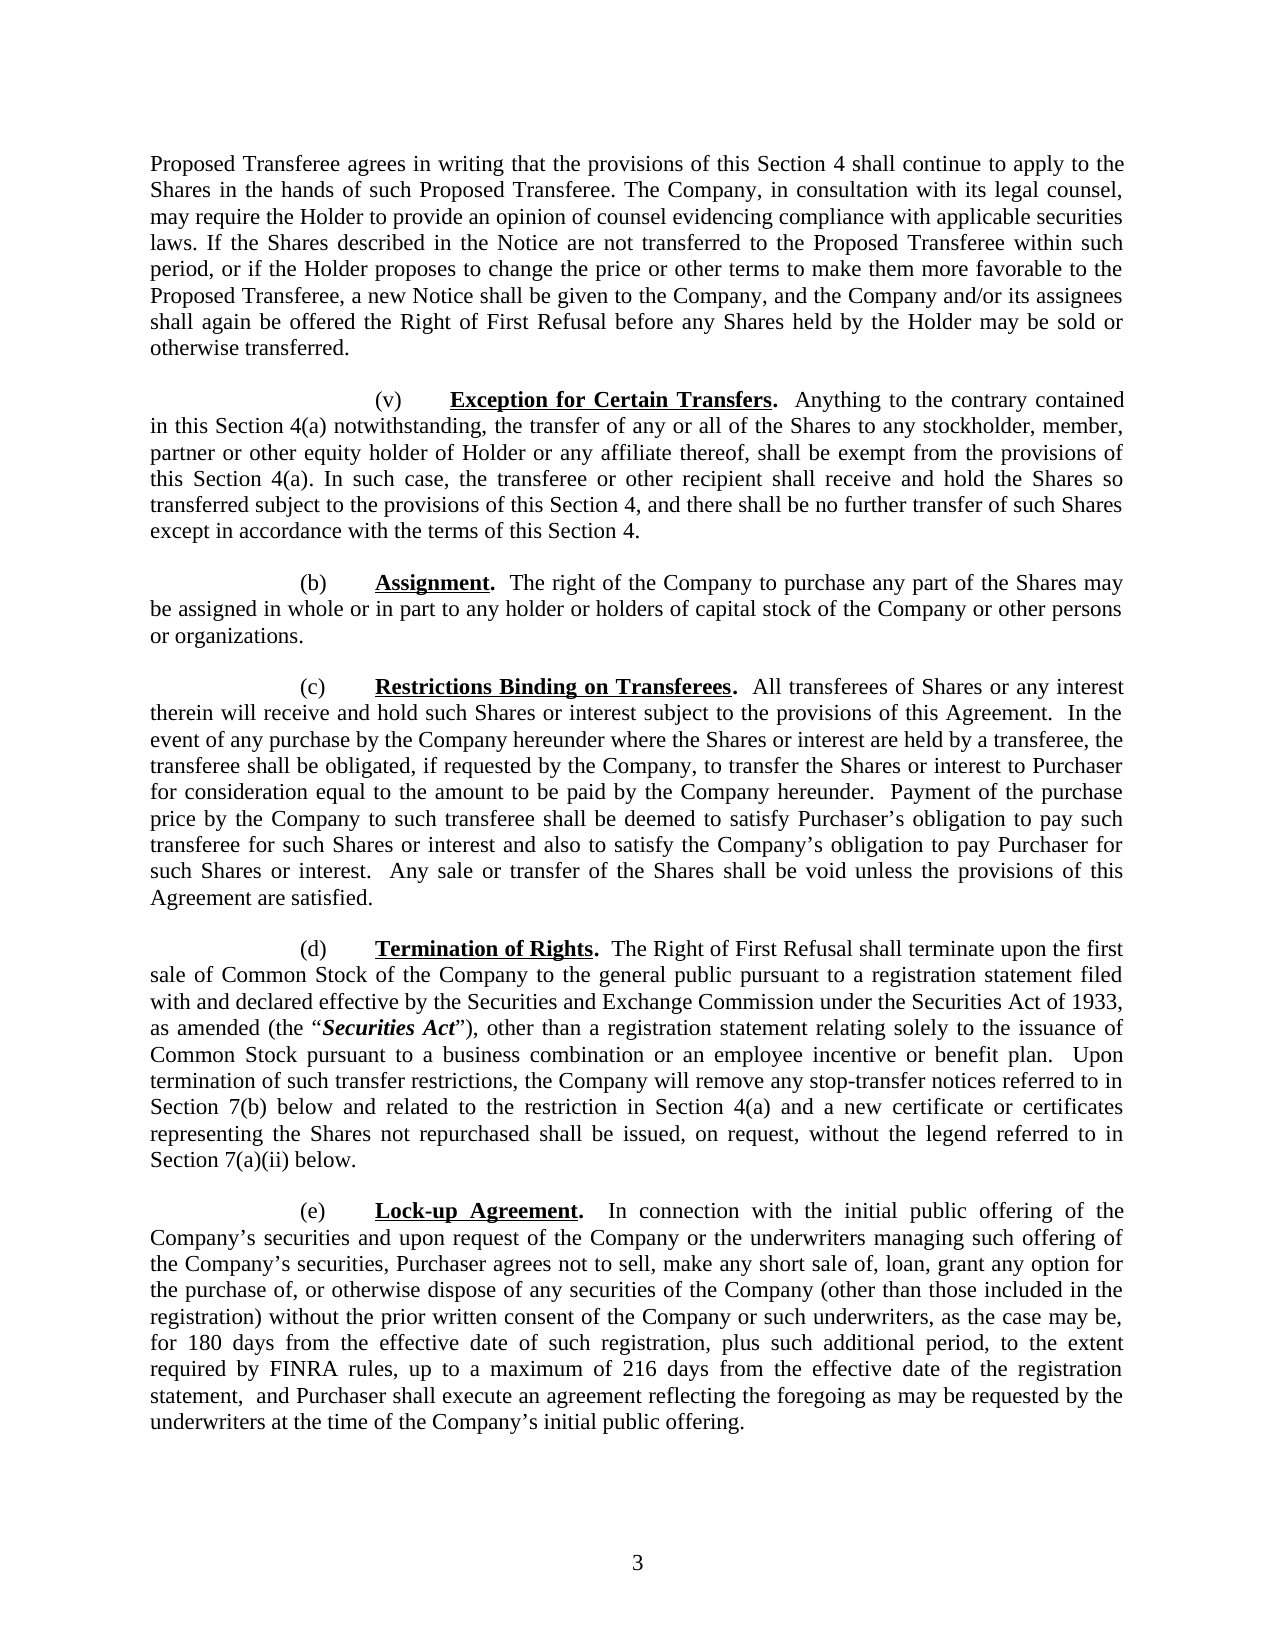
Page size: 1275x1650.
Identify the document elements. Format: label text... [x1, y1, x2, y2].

text Restrictions Binding on Transferees. All transferees of Shares or any interest therein will receive and hold such Shares or interest subject to the provisions of this Agreement. In the event of any purchase by the Company hereunder where the Shares or interest are held by a transferee, the transferee shall be obligated, if requested by the Company, to transfer the Shares or interest to Purchaser for consideration equal to the amount to be paid by the Company hereunder. Payment of the purchase price by the Company to such transferee shall be deemed to satisfy Purchaser’s obligation to pay such transferee for such Shares or interest and also to satisfy the Company’s obligation to pay Purchaser for such Shares or interest. Any sale or transfer of the Shares shall be void unless the provisions of this Agreement are satisfied. [150, 673, 1125, 910]
text Assignment. The right of the Company to purchase any part of the Shares may be assigned in whole or in part to any holder or holders of capital stock of the Company or other persons or organizations. [150, 569, 1125, 648]
text Exception for Certain Transfers. Anything to the contrary contained in this Section 4(a) notwithstanding, the transfer of any or all of the Shares to any stockholder, member, partner or other equity holder of Holder or any affiliate thereof, shall be exempt from the provisions of this Section 4(a). In such case, the transferee or other recipient shall receive and hold the Shares so transferred subject to the provisions of this Section 4, and there shall be no further transfer of such Shares except in accordance with the terms of this Section 4. [150, 386, 1125, 544]
text Lock-up Agreement. In connection with the initial public offering of the Company’s securities and upon request of the Company or the underwriters managing such offering of the Company’s securities, Purchaser agrees not to sell, make any short sale of, loan, grant any option for the purchase of, or otherwise dispose of any securities of the Company (other than those included in the registration) without the prior written consent of the Company or such underwriters, as the case may be, for 180 days from the effective date of such registration, plus such additional period, to the extent required by FINRA rules, up to a maximum of 216 days from the effective date of the registration statement, and Purchaser shall execute an agreement reflecting the foregoing as may be requested by the underwriters at the time of the Company’s initial public offering. [150, 1197, 1125, 1434]
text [150, 150, 1125, 361]
text Termination of Rights. The Right of First Refusal shall terminate upon the first sale of Common Stock of the Company to the general public pursuant to a registration statement filed with and declared effective by the Securities and Exchange Commission under the Securities Act of 1933, as amended (the “Securities Act”), other than a registration statement relating solely to the issuance of Common Stock pursuant to a business combination or an employee incentive or benefit plan. Upon termination of such transfer restrictions, the Company will remove any stop-transfer notices referred to in Section 7(b) below and related to the restriction in Section 4(a) and a new certificate or certificates representing the Shares not repurchased shall be issued, on request, without the legend referred to in Section 7(a)(ii) below. [150, 935, 1125, 1172]
